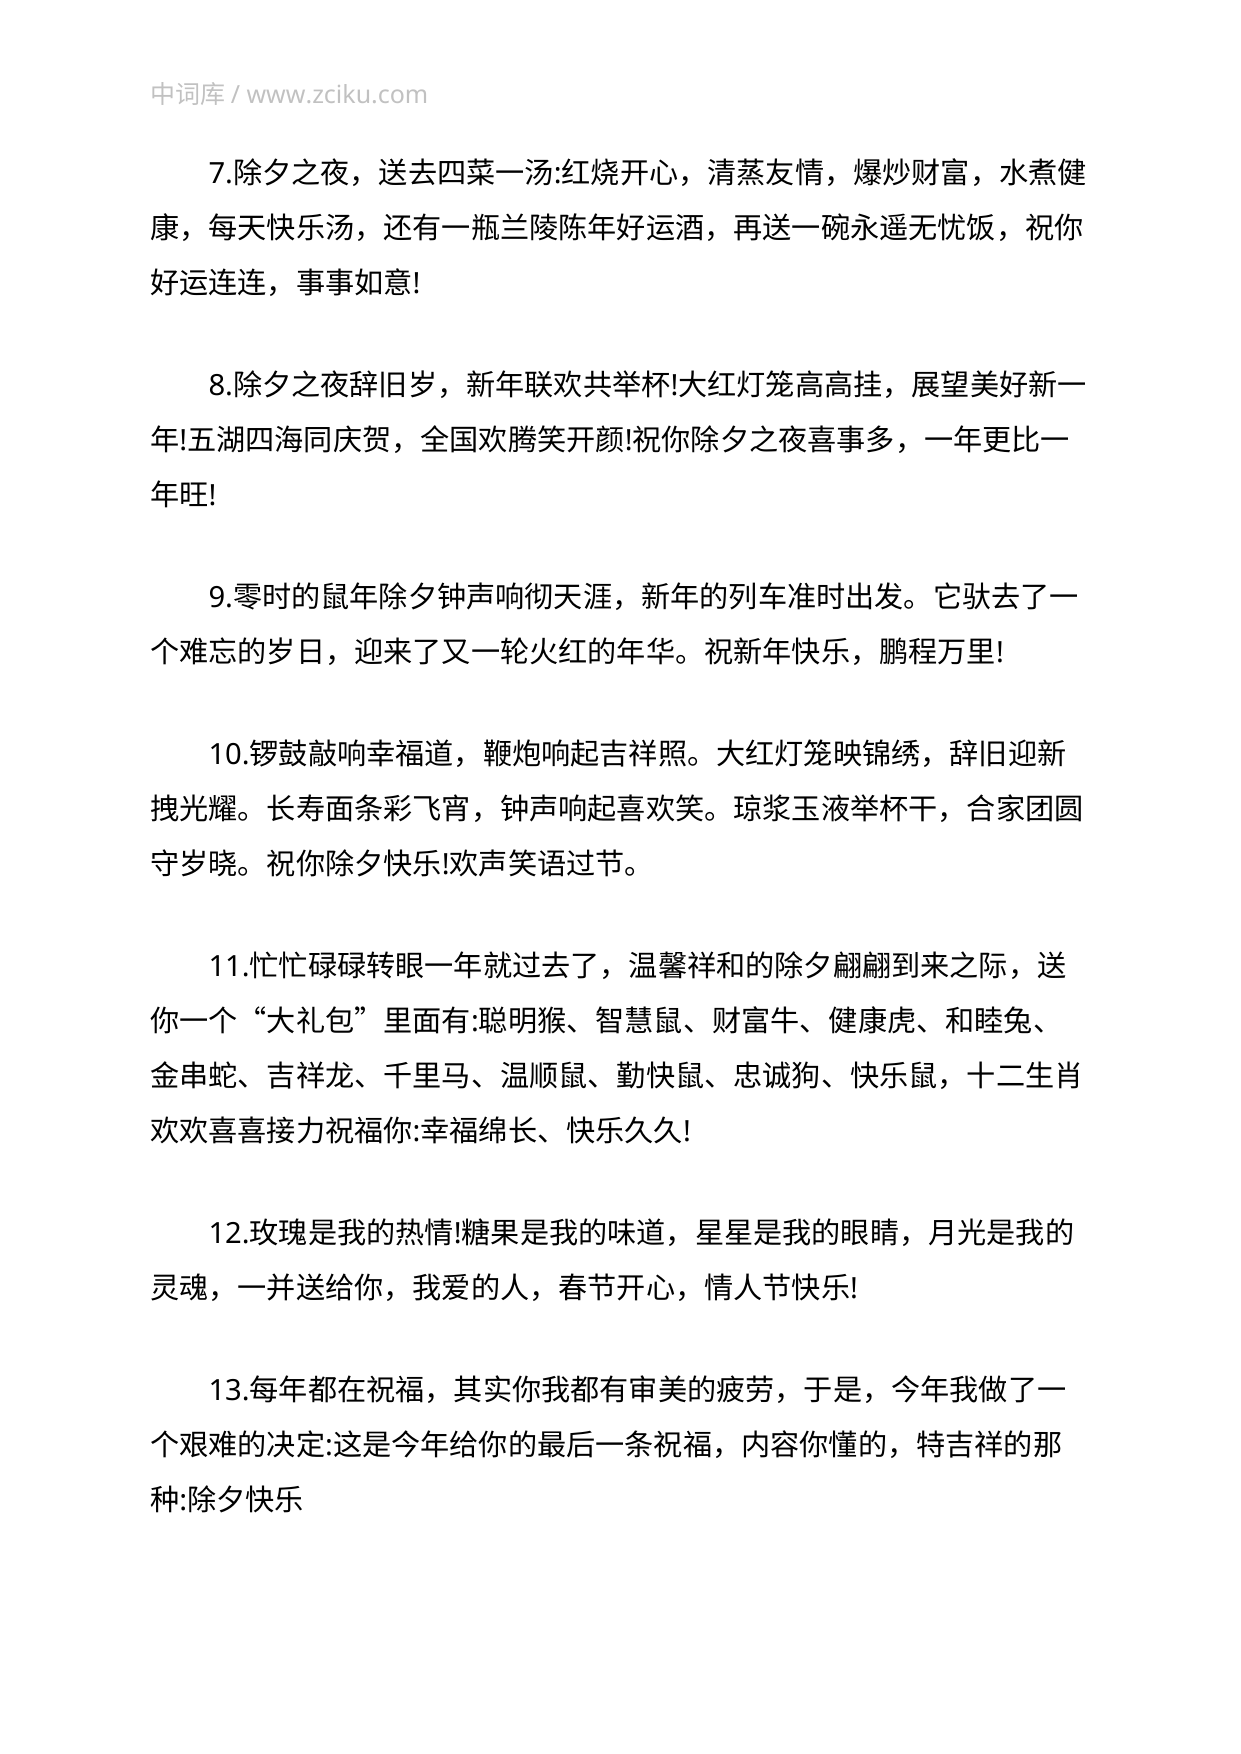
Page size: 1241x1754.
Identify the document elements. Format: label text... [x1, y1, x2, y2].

text 7.除夕之夜，送去四菜一汤:红烧开心，清蒸友情，爆炒财富，水煮健康，每天快乐汤，还有一瓶兰陵陈年好运酒，再送一碗永遥无忧饭，祝你好运连连，事事如意! [150, 150, 1090, 302]
text 13.每年都在祝福，其实你我都有审美的疲劳，于是，今年我做了一个艰难的决定:这是今年给你的最后一条祝福，内容你懂的，特吉祥的那种:除夕快乐 [150, 1367, 1090, 1519]
text 12.玫瑰是我的热情!糖果是我的味道，星星是我的眼睛，月光是我的灵魂，一并送给你，我爱的人，春节开心，情人节快乐! [150, 1209, 1090, 1307]
text 10.锣鼓敲响幸福道，鞭炮响起吉祥照。大红灯笼映锦绣，辞旧迎新拽光耀。长寿面条彩飞宵，钟声响起喜欢笑。琼浆玉液举杯干，合家团圆守岁晓。祝你除夕快乐!欢声笑语过节。 [150, 731, 1090, 883]
text 11.忙忙碌碌转眼一年就过去了，温馨祥和的除夕翩翩到来之际，送你一个“大礼包”里面有:聪明猴、智慧鼠、财富牛、健康虎、和睦兔、金串蛇、吉祥龙、千里马、温顺鼠、勤快鼠、忠诚狗、快乐鼠，十二生肖欢欢喜喜接力祝福你:幸福绵长、快乐久久! [150, 943, 1090, 1150]
text 9.零时的鼠年除夕钟声响彻天涯，新年的列车准时出发。它驮去了一个难忘的岁日，迎来了又一轮火红的年华。祝新年快乐，鹏程万里! [150, 574, 1090, 671]
text 8.除夕之夜辞旧岁，新年联欢共举杯!大红灯笼高高挂，展望美好新一年!五湖四海同庆贺，全国欢腾笑开颜!祝你除夕之夜喜事多，一年更比一年旺! [150, 362, 1090, 514]
